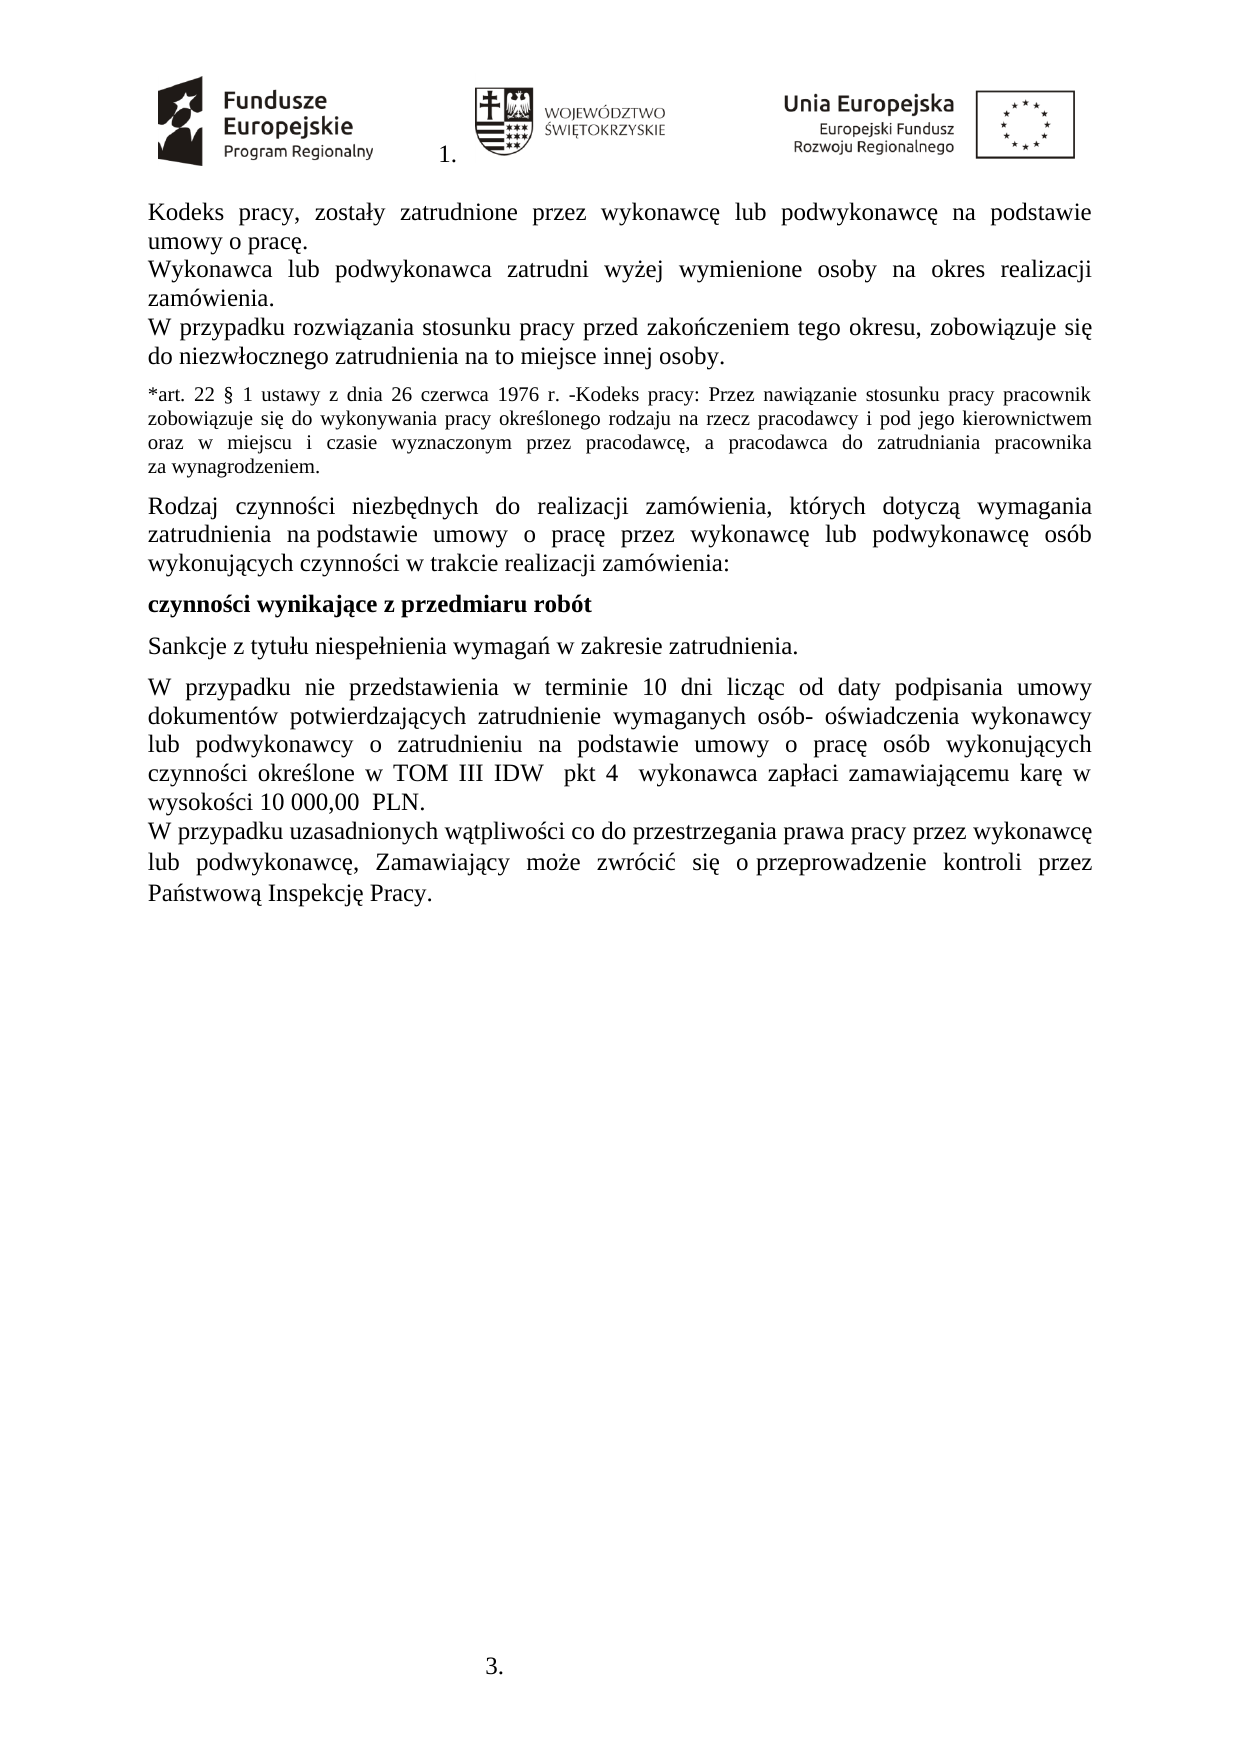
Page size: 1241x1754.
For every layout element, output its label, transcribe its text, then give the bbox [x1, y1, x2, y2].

list W przypadku uzasadnionych wątpliwości co do przestrzegania prawa pracy przez wykonawcę lub podwykonawcę, Zamawiający może zwrócić się o przeprowadzenie kontroli przez Państwową Inspekcję Pracy. [148, 816, 1093, 907]
list Rodzaj czynności niezbędnych do realizacji zamówienia, których dotyczą wymagania zatrudnienia na podstawie umowy o pracę przez wykonawcę lub podwykonawcę osób wykonujących czynności w trakcie realizacji zamówienia: [148, 491, 1093, 577]
list Wykonawca lub podwykonawca zatrudni wyżej wymienione osoby na okres realizacji zamówienia. W przypadku rozwiązania stosunku pracy przed zakończeniem tego okresu, zobowiązuje się do niezwłocznego zatrudnienia na to miejsce innej osoby. [148, 254, 1093, 369]
list *art. 22 § 1 ustawy z dnia 26 czerwca 1976 r. -Kodeks pracy: Przez nawiązanie stosunku pracy pracownik zobowiązuje się do wykonywania pracy określonego rodzaju na rzecz pracodawcy i pod jego kierownictwem oraz w miejscu i czasie wyznaczonym przez pracodawcę, a pracodawca do zatrudniania pracownika za wynagrodzeniem. [148, 382, 1093, 478]
list Sankcje z tytułu niespełnienia wymagań w zakresie zatrudnienia. [148, 631, 1093, 659]
picture [475, 73, 665, 163]
picture [158, 76, 373, 166]
list czynności wynikające z przedmiaru robót [148, 589, 1093, 618]
picture [782, 76, 1075, 166]
list W przypadku nie przedstawienia w terminie 10 dni licząc od daty podpisania umowy dokumentów potwierdzających zatrudnienie wymaganych osób- oświadczenia wykonawcy lub podwykonawcy o zatrudnieniu na podstawie umowy o pracę osób wykonujących czynności określone w TOM III IDW pkt 4 wykonawca zapłaci zamawiającemu karę w wysokości 10 000,00 PLN. [148, 672, 1093, 816]
